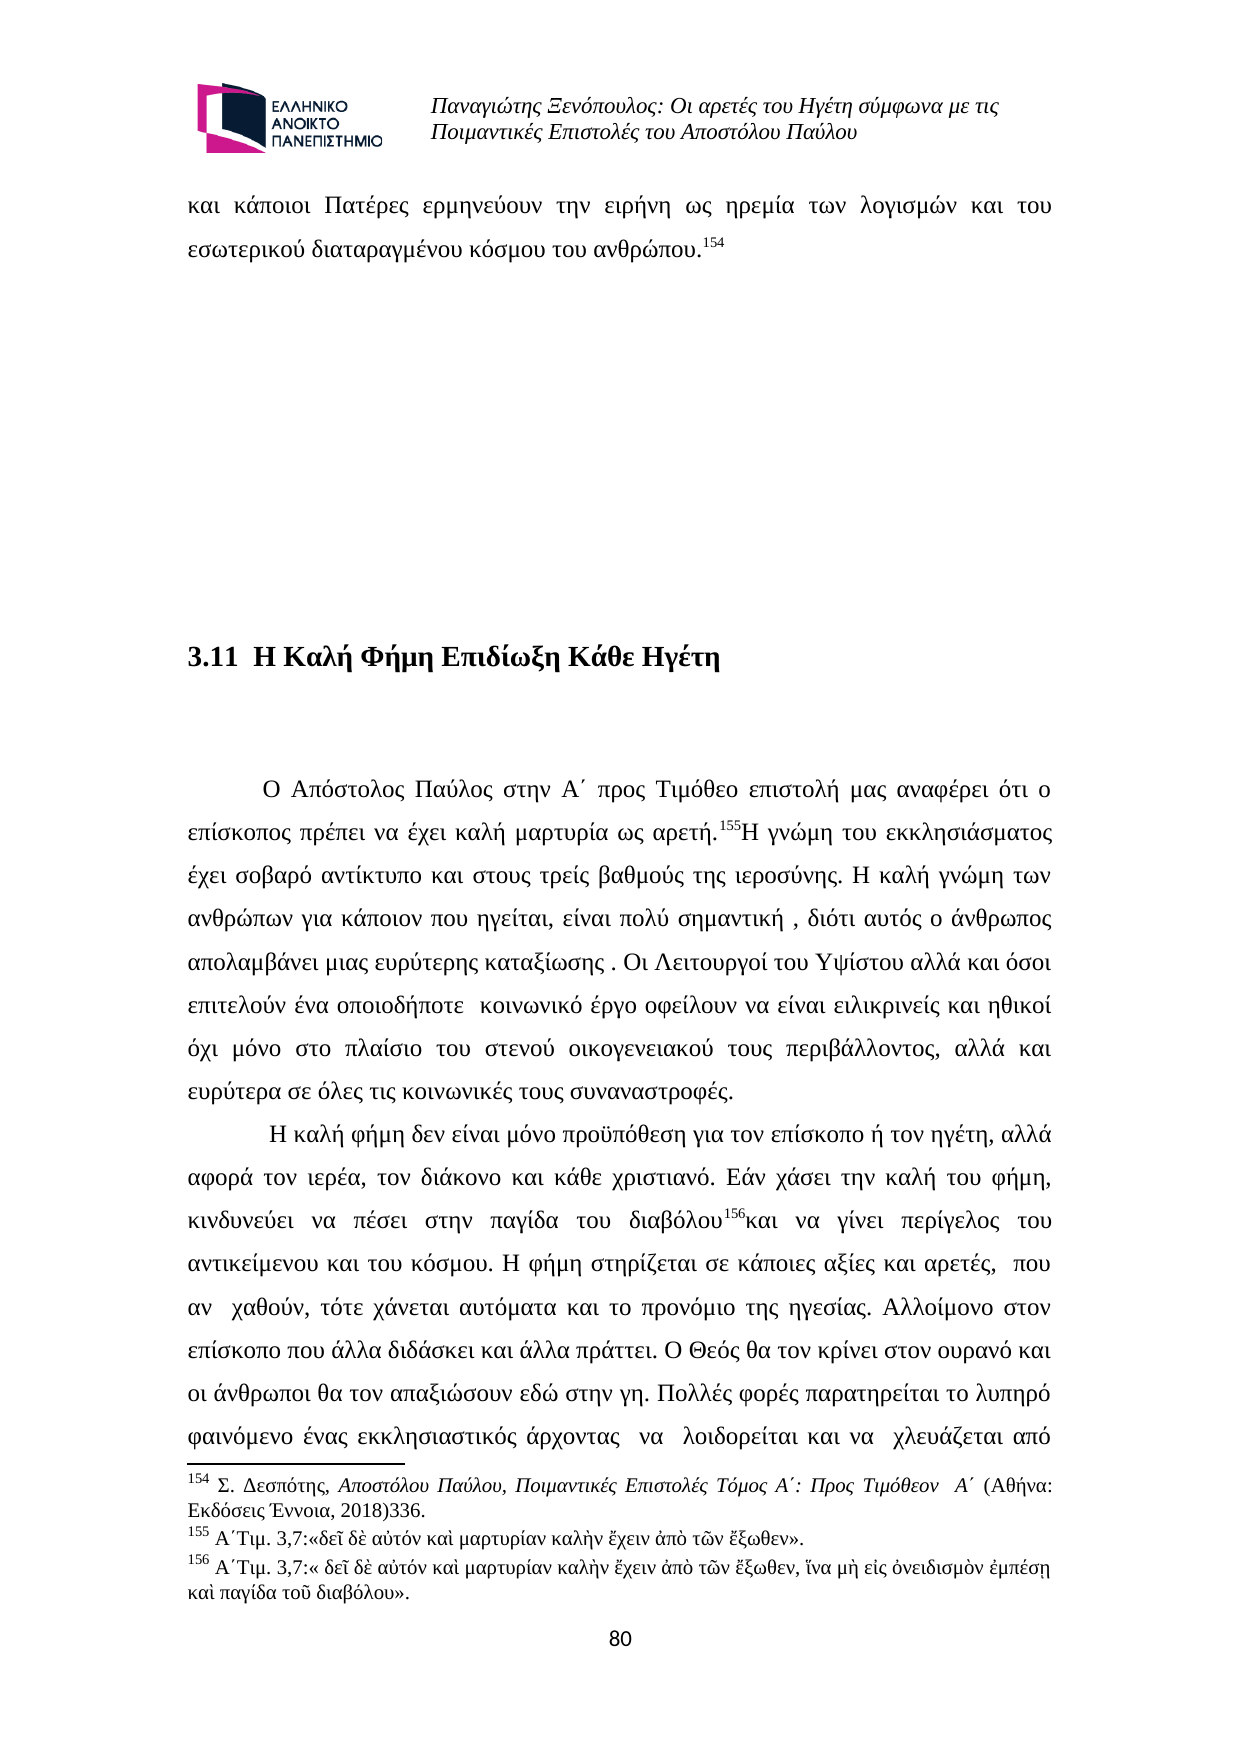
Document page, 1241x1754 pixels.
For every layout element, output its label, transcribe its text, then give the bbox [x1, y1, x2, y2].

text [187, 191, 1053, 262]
picture [197, 83, 383, 153]
text 3.11 Η Καλή Φήμη Επιδίωξη Κάθε Ηγέτη [187, 639, 1053, 672]
